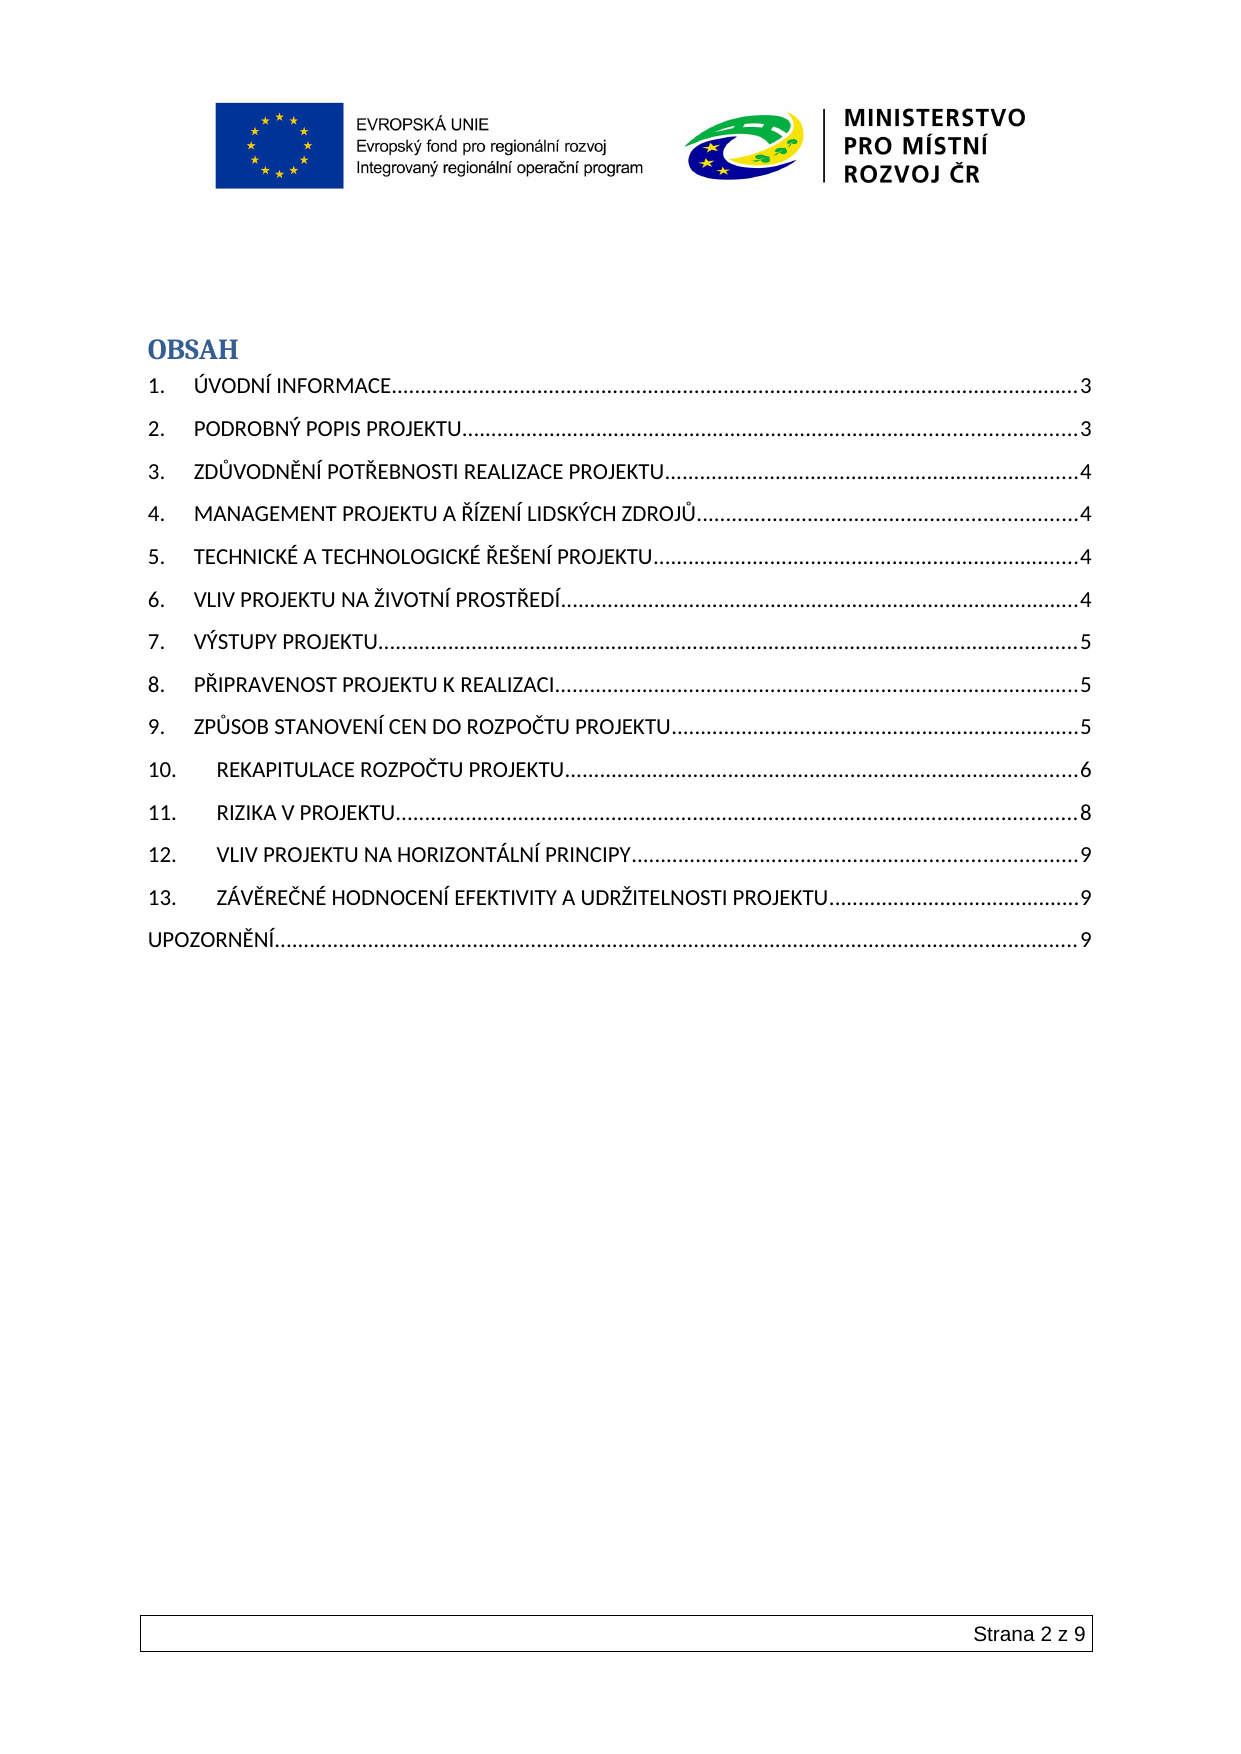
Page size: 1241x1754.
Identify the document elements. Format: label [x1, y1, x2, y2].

picture [187, 73, 1053, 217]
